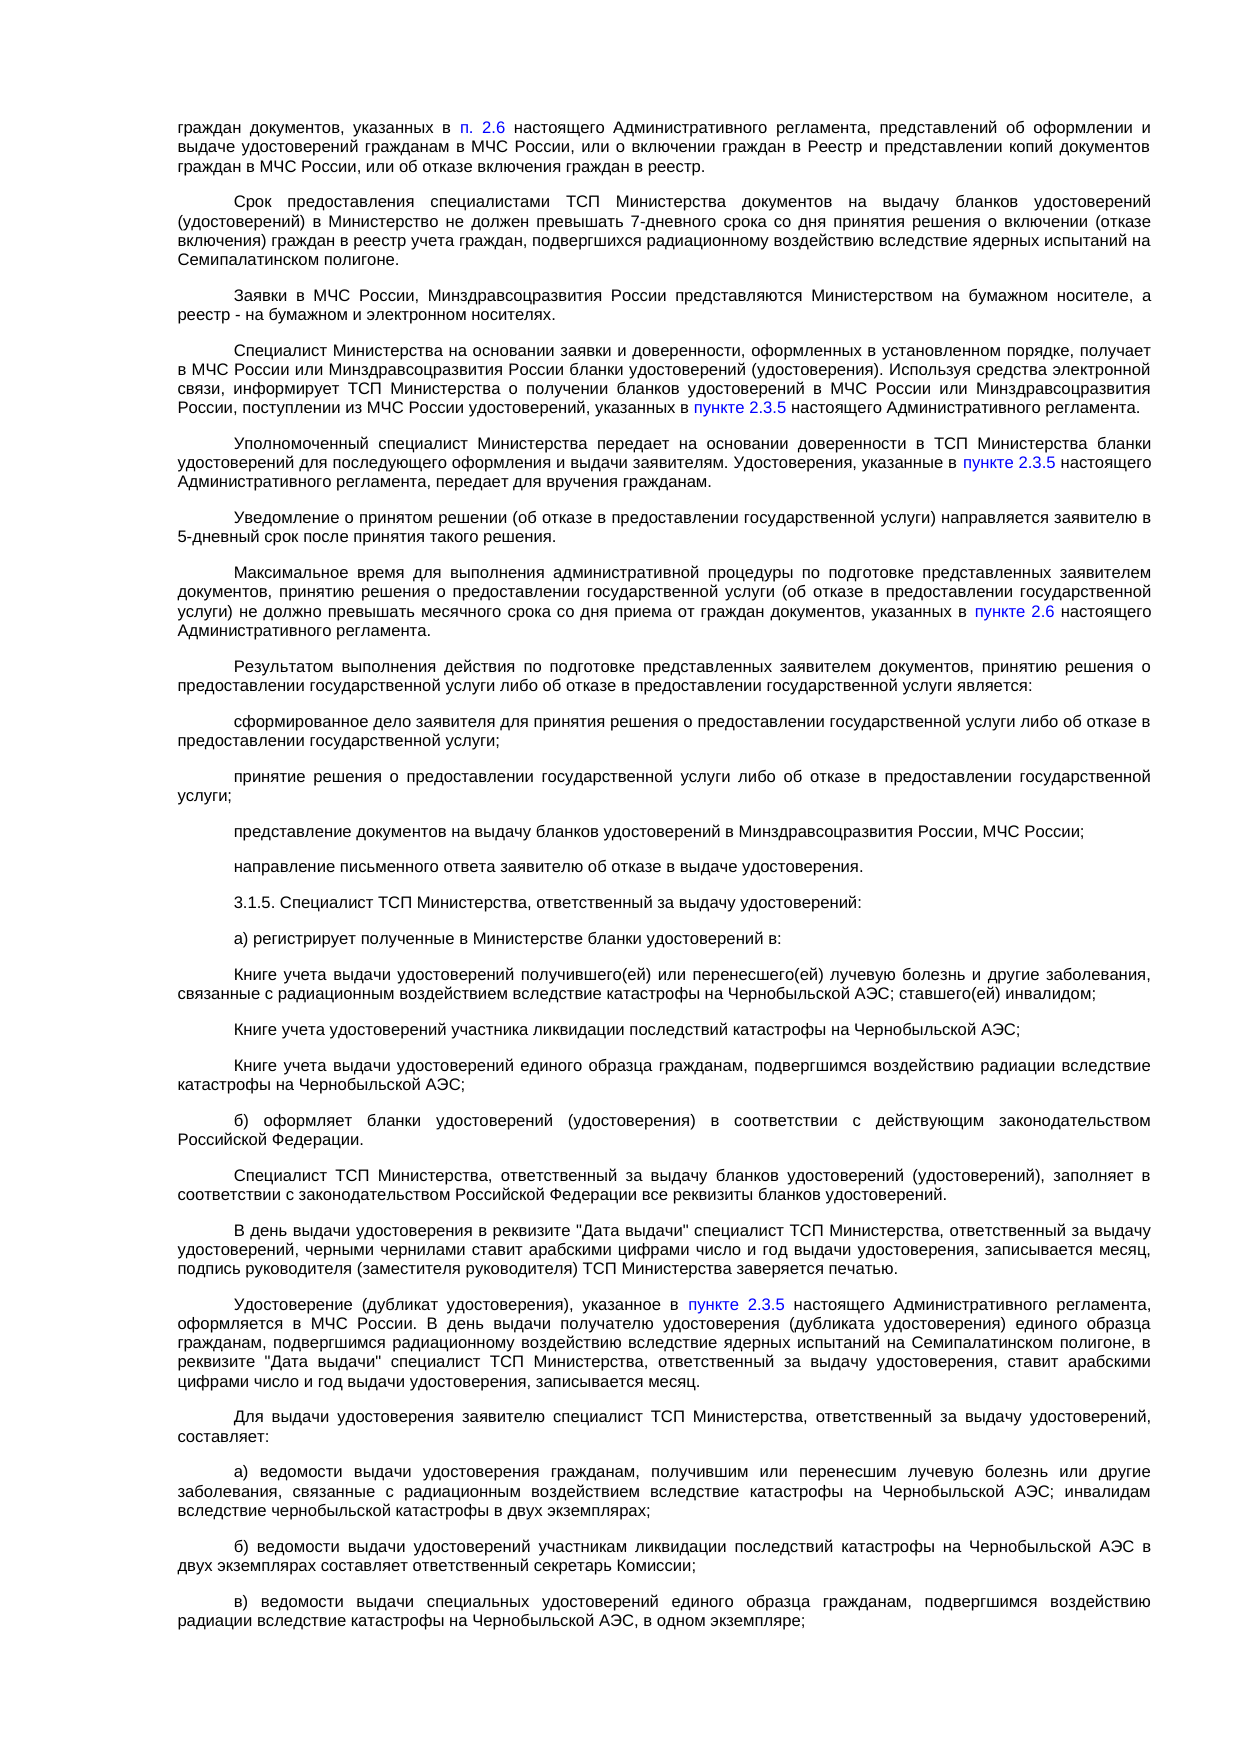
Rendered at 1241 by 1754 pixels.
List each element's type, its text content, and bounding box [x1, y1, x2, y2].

text Для выдачи удостоверения заявителю специалист ТСП Министерства, ответственный за выдачу удостоверений, составляет: [177, 1407, 1152, 1446]
text Удостоверение (дубликат удостоверения), указанное в пункте 2.3.5 настоящего Административного регламента, оформляется в МЧС России. В день выдачи получателю удостоверения (дубликата удостоверения) единого образца гражданам, подвергшимся радиационному воздействию вследствие ядерных испытаний на Семипалатинском полигоне, в реквизите "Дата выдачи" специалист ТСП Министерства, ответственный за выдачу удостоверения, ставит арабскими цифрами число и год выдачи удостоверения, записывается месяц. [177, 1295, 1152, 1391]
text Уведомление о принятом решении (об отказе в предоставлении государственной услуги) направляется заявителю в 5-дневный срок после принятия такого решения. [177, 508, 1152, 546]
text б) оформляет бланки удостоверений (удостоверения) в соответствии с действующим законодательством Российской Федерации. [177, 1111, 1152, 1149]
text Книге учета выдачи удостоверений единого образца гражданам, подвергшимся воздействию радиации вследствие катастрофы на Чернобыльской АЭС; [177, 1056, 1152, 1094]
text Срок предоставления специалистами ТСП Министерства документов на выдачу бланков удостоверений (удостоверений) в Министерство не должен превышать 7-дневного срока со дня принятия решения о включении (отказе включения) граждан в реестр учета граждан, подвергшихся радиационному воздействию вследствие ядерных испытаний на Семипалатинском полигоне. [177, 192, 1152, 269]
text Специалист ТСП Министерства, ответственный за выдачу бланков удостоверений (удостоверений), заполняет в соответствии с законодательством Российской Федерации все реквизиты бланков удостоверений. [177, 1166, 1152, 1204]
text Максимальное время для выполнения административной процедуры по подготовке представленных заявителем документов, принятию решения о предоставлении государственной услуги (об отказе в предоставлении государственной услуги) не должно превышать месячного срока со дня приема от граждан документов, указанных в пункте 2.6 настоящего Административного регламента. [177, 563, 1152, 640]
text принятие решения о предоставлении государственной услуги либо об отказе в предоставлении государственной услуги; [177, 766, 1152, 805]
text Специалист Министерства на основании заявки и доверенности, оформленных в установленном порядке, получает в МЧС России или Минздравсоцразвития России бланки удостоверений (удостоверения). Используя средства электронной связи, информирует ТСП Министерства о получении бланков удостоверений в МЧС России или Минздравсоцразвития России, поступлении из МЧС России удостоверений, указанных в пункте 2.3.5 настоящего Административного регламента. [177, 341, 1152, 417]
text а) регистрирует полученные в Министерстве бланки удостоверений в: [177, 929, 1152, 948]
text Заявки в МЧС России, Минздравсоцразвития России представляются Министерством на бумажном носителе, а реестр - на бумажном и электронном носителях. [177, 286, 1152, 324]
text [177, 118, 1152, 176]
text представление документов на выдачу бланков удостоверений в Минздравсоцразвития России, МЧС России; [177, 821, 1152, 841]
text 3.1.5. Специалист ТСП Министерства, ответственный за выдачу удостоверений: [177, 893, 1152, 912]
text а) ведомости выдачи удостоверения гражданам, получившим или перенесшим лучевую болезнь или другие заболевания, связанные с радиационным воздействием вследствие катастрофы на Чернобыльской АЭС; инвалидам вследствие чернобыльской катастрофы в двух экземплярах; [177, 1462, 1152, 1520]
text направление письменного ответа заявителю об отказе в выдаче удостоверения. [177, 857, 1152, 876]
text Результатом выполнения действия по подготовке представленных заявителем документов, принятию решения о предоставлении государственной услуги либо об отказе в предоставлении государственной услуги является: [177, 656, 1152, 695]
text сформированное дело заявителя для принятия решения о предоставлении государственной услуги либо об отказе в предоставлении государственной услуги; [177, 711, 1152, 750]
text Книге учета удостоверений участника ликвидации последствий катастрофы на Чернобыльской АЭС; [177, 1020, 1152, 1039]
text в) ведомости выдачи специальных удостоверений единого образца гражданам, подвергшимся воздействию радиации вследствие катастрофы на Чернобыльской АЭС, в одном экземпляре; [177, 1591, 1152, 1630]
text Книге учета выдачи удостоверений получившего(ей) или перенесшего(ей) лучевую болезнь и другие заболевания, связанные с радиационным воздействием вследствие катастрофы на Чернобыльской АЭС; ставшего(ей) инвалидом; [177, 965, 1152, 1003]
text б) ведомости выдачи удостоверений участникам ликвидации последствий катастрофы на Чернобыльской АЭС в двух экземплярах составляет ответственный секретарь Комиссии; [177, 1536, 1152, 1575]
text Уполномоченный специалист Министерства передает на основании доверенности в ТСП Министерства бланки удостоверений для последующего оформления и выдачи заявителям. Удостоверения, указанные в пункте 2.3.5 настоящего Административного регламента, передает для вручения гражданам. [177, 434, 1152, 491]
text В день выдачи удостоверения в реквизите "Дата выдачи" специалист ТСП Министерства, ответственный за выдачу удостоверений, черными чернилами ставит арабскими цифрами число и год выдачи удостоверения, записывается месяц, подпись руководителя (заместителя руководителя) ТСП Министерства заверяется печатью. [177, 1221, 1152, 1278]
